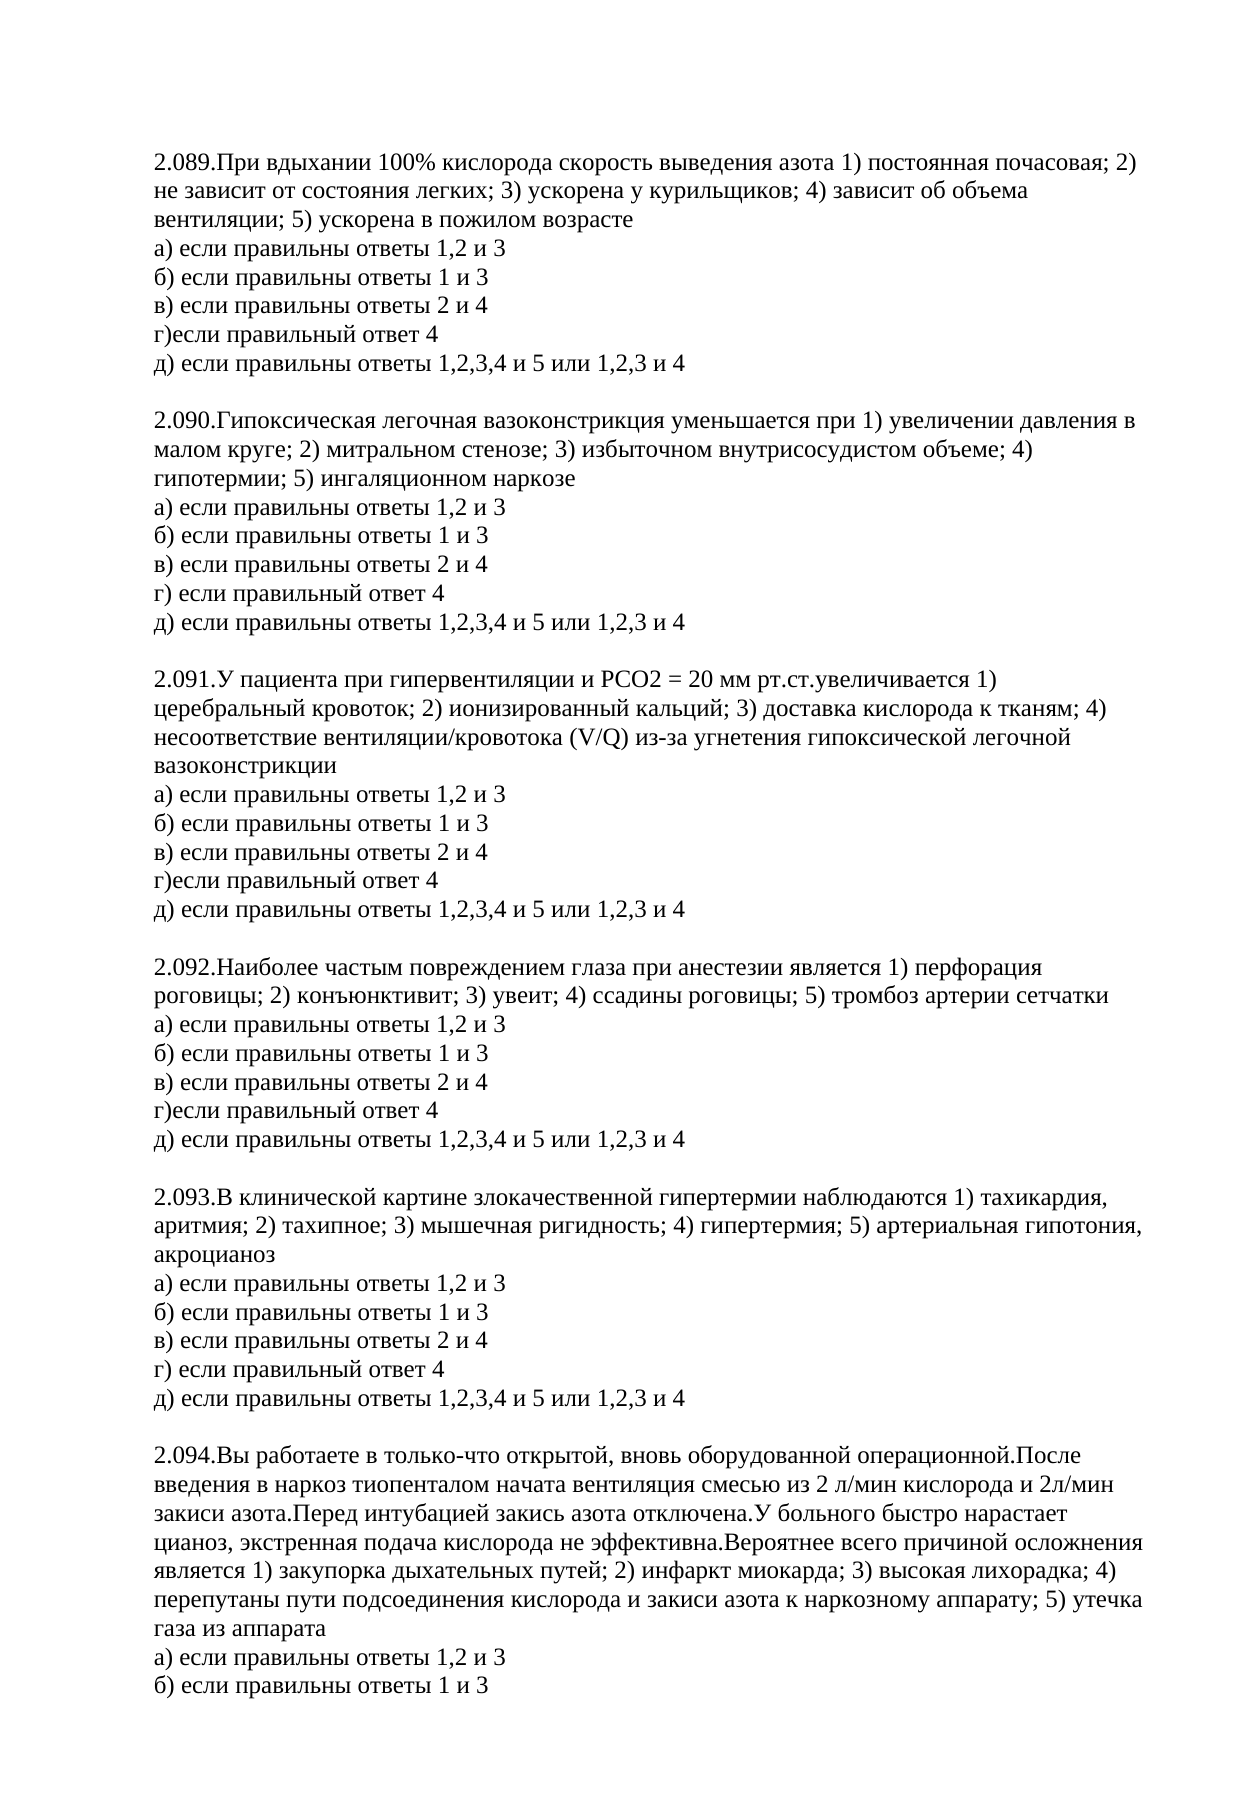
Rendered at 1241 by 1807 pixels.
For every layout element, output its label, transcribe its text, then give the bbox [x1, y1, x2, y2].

text в) если правильны ответы 2 и 4 [153, 549, 1152, 578]
text 2.093.В клинической картине злокачественной гипертермии наблюдаются 1) тахикардия, аритмия; 2) тахипное; 3) мышечная ригидность; 4) гипертермия; 5) артериальная гипотония, акроцианоз [153, 1182, 1152, 1268]
text 2.092.Наиболее частым повреждением глаза при анестезии является 1) перфорация роговицы; 2) конъюнктивит; 3) увеит; 4) ссадины роговицы; 5) тромбоз артерии сетчатки [153, 952, 1152, 1009]
text а) если правильны ответы 1,2 и 3 [153, 779, 1152, 808]
text д) если правильны ответы 1,2,3,4 и 5 или 1,2,3 и 4 [153, 1383, 1152, 1412]
text д) если правильны ответы 1,2,3,4 и 5 или 1,2,3 и 4 [153, 607, 1152, 636]
text 2.091.У пациента при гипервентиляции и РСО2 = 20 мм рт.ст.увеличивается 1) церебральный кровоток; 2) ионизированный кальций; 3) доставка кислорода к тканям; 4) несоответствие вентиляции/кровотока (V/Q) из-за угнетения гипоксической легочной вазоконстрикции [153, 664, 1152, 779]
text б) если правильны ответы 1 и 3 [153, 262, 1152, 291]
text б) если правильны ответы 1 и 3 [153, 808, 1152, 837]
text в) если правильны ответы 2 и 4 [153, 1067, 1152, 1096]
text г)если правильный ответ 4 [153, 866, 1152, 894]
text в) если правильны ответы 2 и 4 [153, 1326, 1152, 1354]
text г)если правильный ответ 4 [153, 1096, 1152, 1124]
text б) если правильны ответы 1 и 3 [153, 1297, 1152, 1326]
text а) если правильны ответы 1,2 и 3 [153, 1642, 1152, 1671]
text д) если правильны ответы 1,2,3,4 и 5 или 1,2,3 и 4 [153, 1124, 1152, 1153]
text д) если правильны ответы 1,2,3,4 и 5 или 1,2,3 и 4 [153, 348, 1152, 377]
text а) если правильны ответы 1,2 и 3 [153, 233, 1152, 262]
text г) если правильный ответ 4 [153, 1354, 1152, 1383]
text б) если правильны ответы 1 и 3 [153, 1671, 1152, 1699]
text б) если правильны ответы 1 и 3 [153, 1038, 1152, 1067]
text д) если правильны ответы 1,2,3,4 и 5 или 1,2,3 и 4 [153, 894, 1152, 923]
text 2.094.Вы работаете в только-что открытой, вновь оборудованной операционной.После введения в наркоз тиопенталом начата вентиляция смесью из 2 л/мин кислорода и 2л/мин закиси азота.Перед интубацией закись азота отключена.У больного быстро нарастает цианоз, экстренная подача кислорода не эффективна.Вероятнее всего причиной осложнения является 1) закупорка дыхательных путей; 2) инфаркт миокарда; 3) высокая лихорадка; 4) перепутаны пути подсоединения кислорода и закиси азота к наркозному аппарату; 5) утечка газа из аппарата [153, 1441, 1152, 1642]
text а) если правильны ответы 1,2 и 3 [153, 492, 1152, 521]
text б) если правильны ответы 1 и 3 [153, 521, 1152, 549]
text 2.089.При вдыхании 100% кислорода скорость выведения азота 1) постоянная почасовая; 2) не зависит от состояния легких; 3) ускорена у курильщиков; 4) зависит об объема вентиляции; 5) ускорена в пожилом возрасте [153, 147, 1152, 233]
text а) если правильны ответы 1,2 и 3 [153, 1268, 1152, 1297]
text 2.090.Гипоксическая легочная вазоконстрикция уменьшается при 1) увеличении давления в малом круге; 2) митральном стенозе; 3) избыточном внутрисосудистом объеме; 4) гипотермии; 5) ингаляционном наркозе [153, 406, 1152, 492]
text г)если правильный ответ 4 [153, 319, 1152, 348]
text г) если правильный ответ 4 [153, 578, 1152, 607]
text в) если правильны ответы 2 и 4 [153, 837, 1152, 866]
text а) если правильны ответы 1,2 и 3 [153, 1009, 1152, 1038]
text в) если правильны ответы 2 и 4 [153, 291, 1152, 319]
